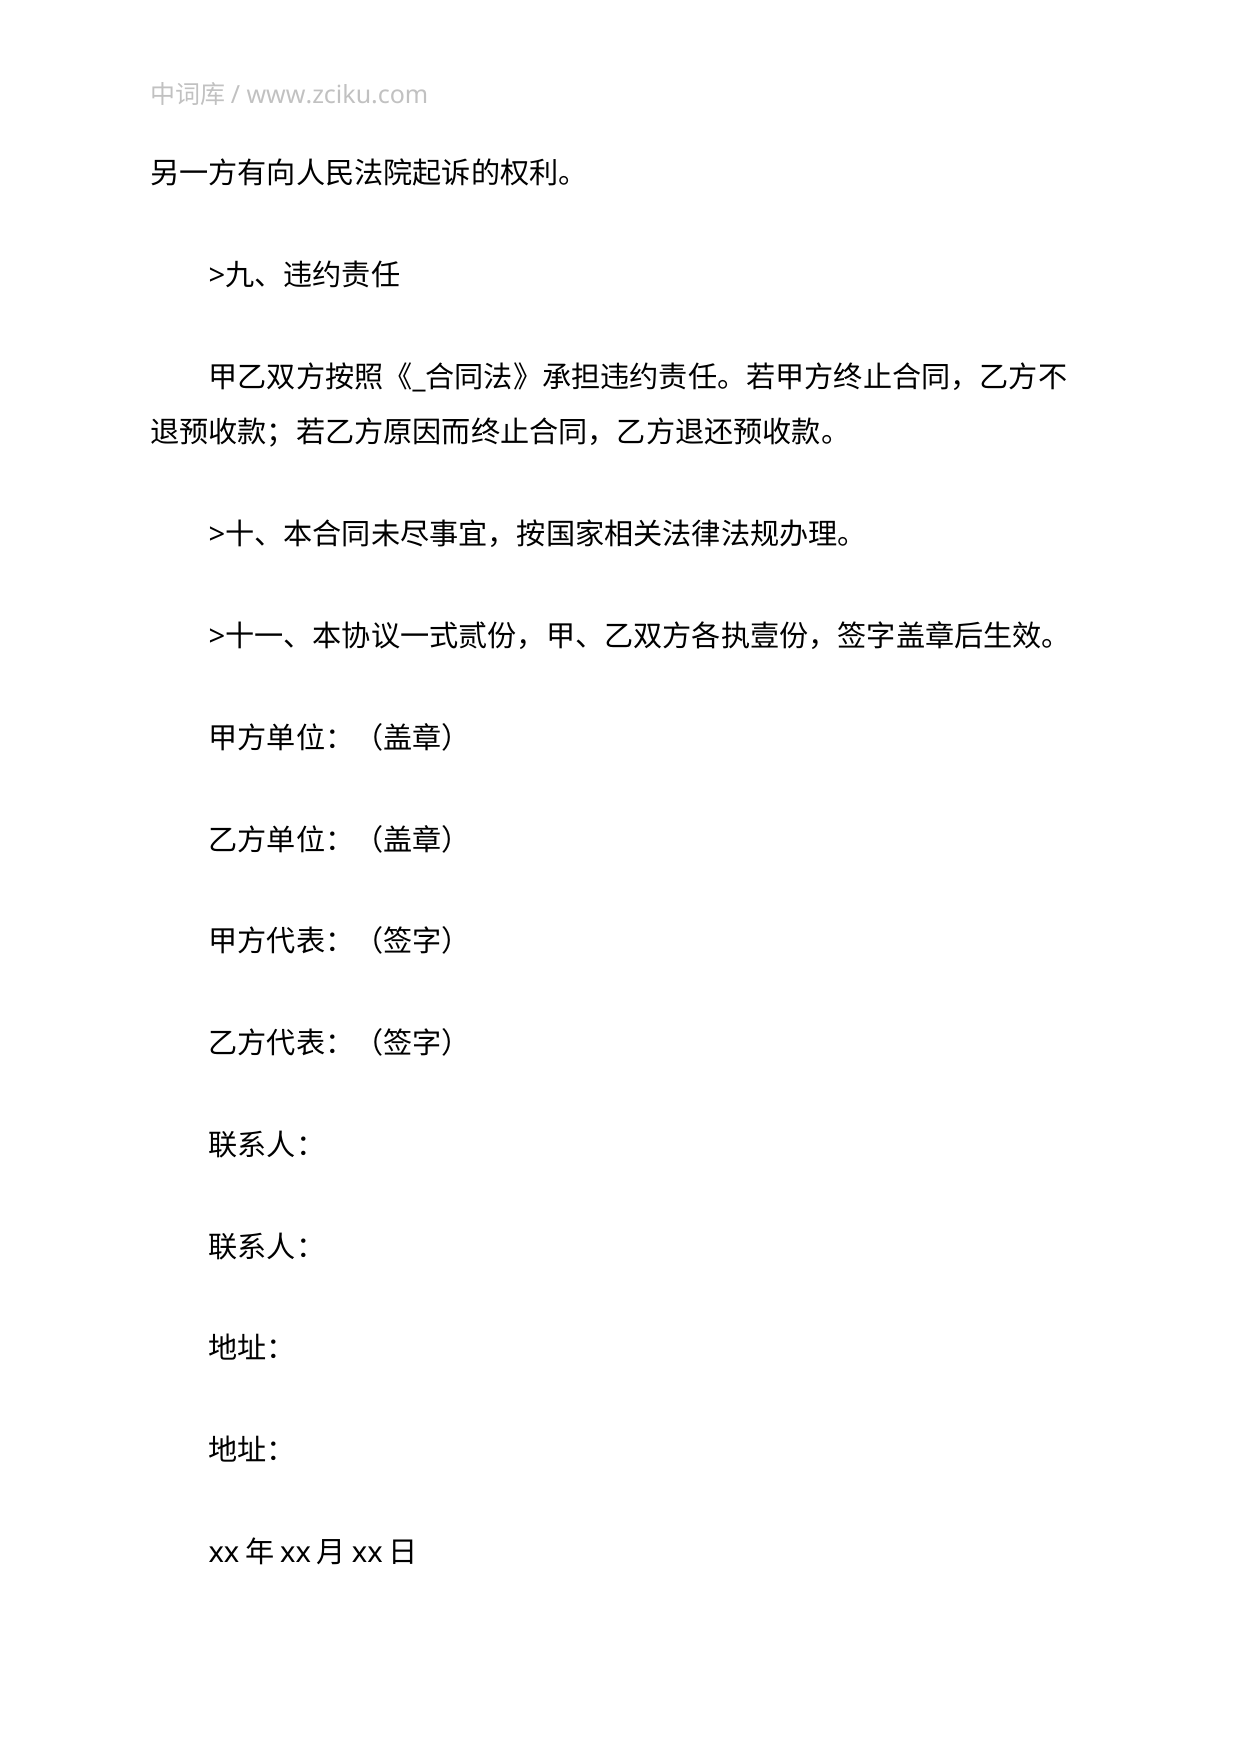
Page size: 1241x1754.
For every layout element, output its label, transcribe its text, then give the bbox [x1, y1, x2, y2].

text 甲方代表：（签字） [150, 918, 1090, 960]
text >十一、本协议一式贰份，甲、乙双方各执壹份，签字盖章后生效。 [150, 612, 1090, 655]
text 乙方代表：（签字） [150, 1020, 1090, 1062]
text 地址： [150, 1325, 1090, 1367]
text >十、本合同未尽事宜，按国家相关法律法规办理。 [150, 511, 1090, 553]
text 联系人： [150, 1122, 1090, 1164]
text 甲方单位：（盖章） [150, 714, 1090, 757]
text 甲乙双方按照《_合同法》承担违约责任。若甲方终止合同，乙方不退预收款；若乙方原因而终止合同，乙方退还预收款。 [150, 354, 1090, 451]
text xx年xx月xx日 [150, 1529, 1090, 1571]
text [150, 150, 1090, 192]
text 乙方单位：（盖章） [150, 816, 1090, 858]
text >九、违约责任 [150, 252, 1090, 294]
text 地址： [150, 1427, 1090, 1469]
text 联系人： [150, 1223, 1090, 1266]
